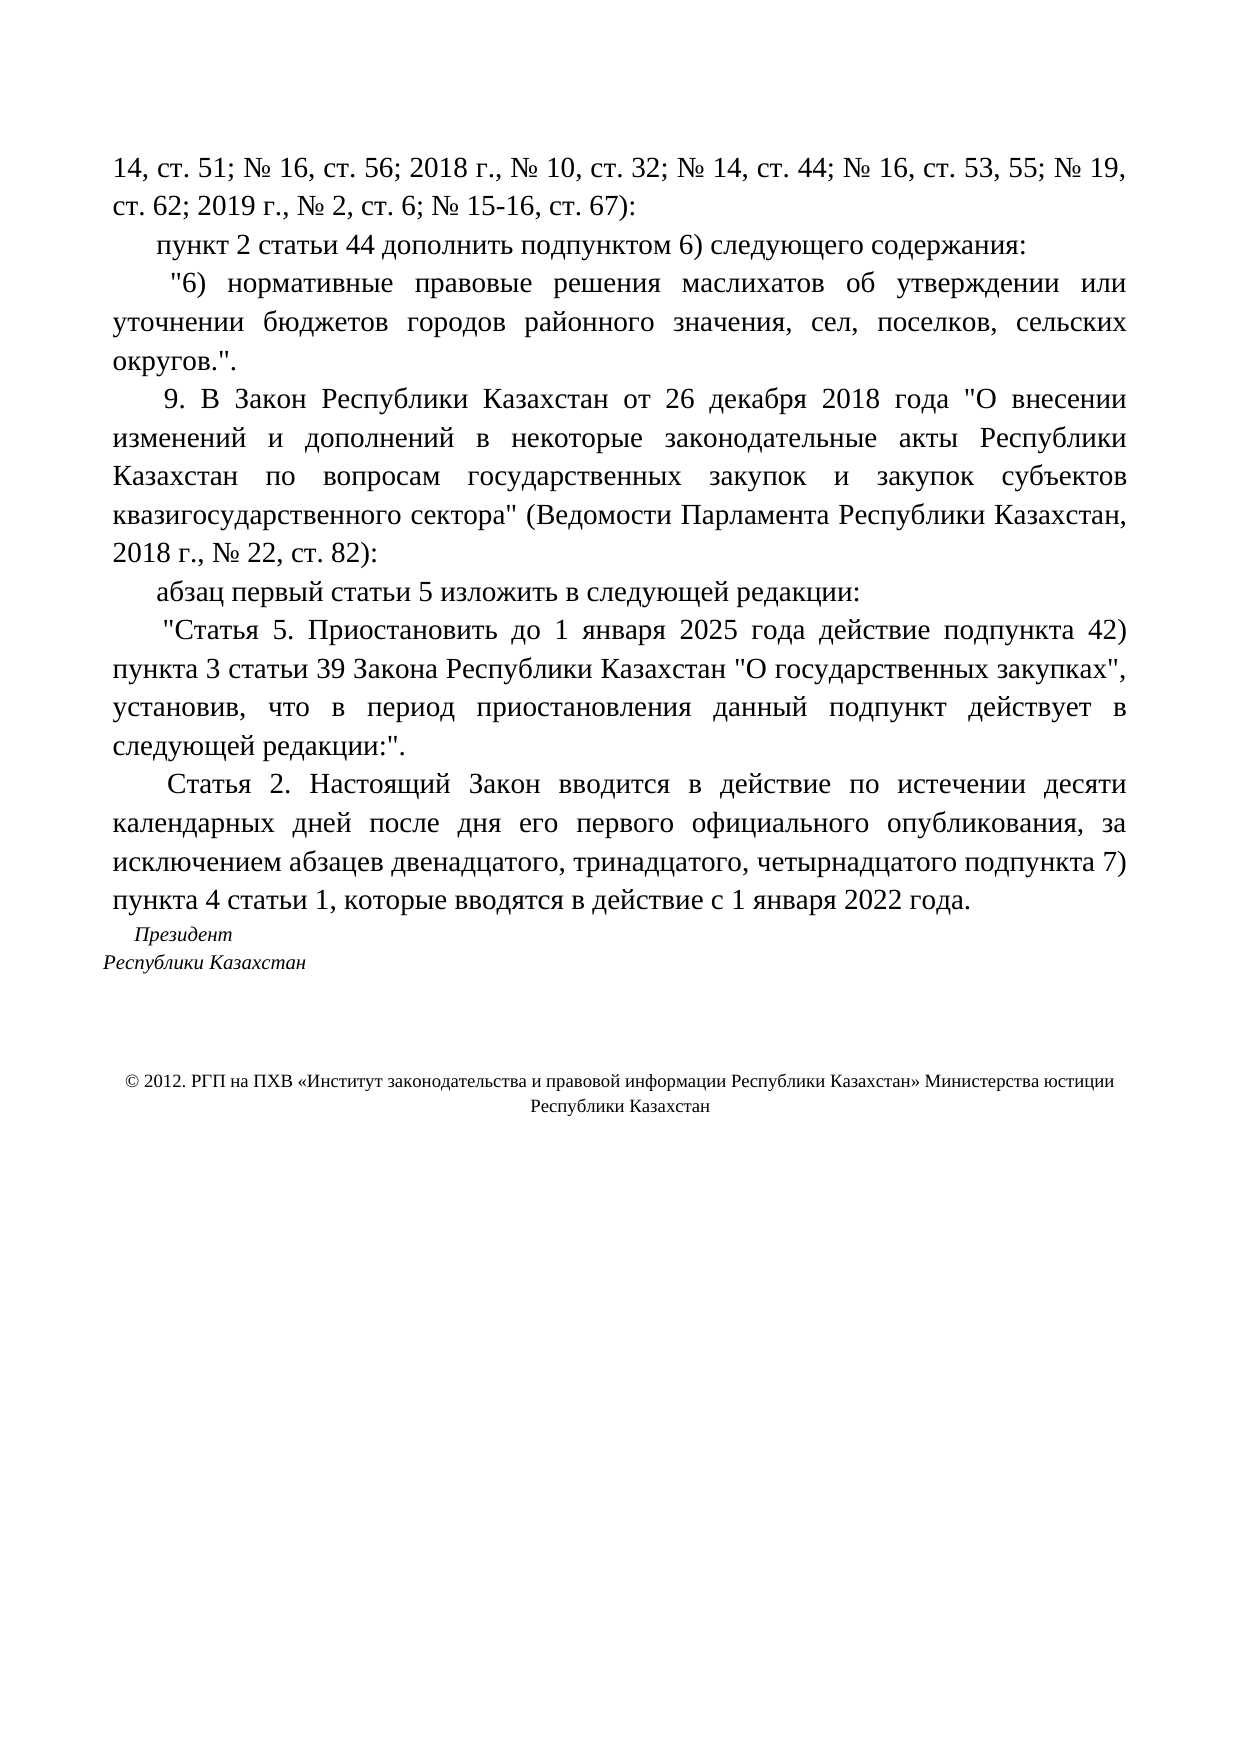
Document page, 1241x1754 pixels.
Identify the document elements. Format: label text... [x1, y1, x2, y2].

text Статья 2. Настоящий Закон вводится в действие по истечении десяти календарных дней после дня его первого официального опубликования, за исключением абзацев двенадцатого, тринадцатого, четырнадцатого подпункта 7) пункта 4 статьи 1, которые вводятся в действие с 1 января 2022 года. [112, 767, 1128, 916]
table_header Президент Республики Казахстан [101, 921, 1240, 979]
text 9. В Закон Республики Казахстан от 26 декабря 2018 года "О внесении изменений и дополнений в некоторые законодательные акты Республики Казахстан по вопросам государственных закупок и закупок субъектов квазигосударственного сектора" (Ведомости Парламента Республики Казахстан, 2018 г., № 22, ст. 82): [112, 381, 1128, 569]
text "Статья 5. Приостановить до 1 января 2025 года действие подпункта 42) пункта 3 статьи 39 Закона Республики Казахстан "О государственных закупках", установив, что в период приостановления данный подпункт действует в следующей редакции:". [112, 612, 1128, 762]
text абзац первый статьи 5 изложить в следующей редакции: [112, 574, 1128, 607]
text пункт 2 статьи 44 дополнить подпунктом 6) следующего содержания: [112, 227, 1128, 261]
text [112, 150, 1128, 222]
text "6) нормативные правовые решения маслихатов об утверждении или уточнении бюджетов городов районного значения, сел, поселков, сельских округов.". [112, 266, 1128, 376]
text © 2012. РГП на ПХВ «Институт законодательства и правовой информации Республики Казахстан» Министерства юстиции Республики Казахстан [112, 1070, 1128, 1116]
